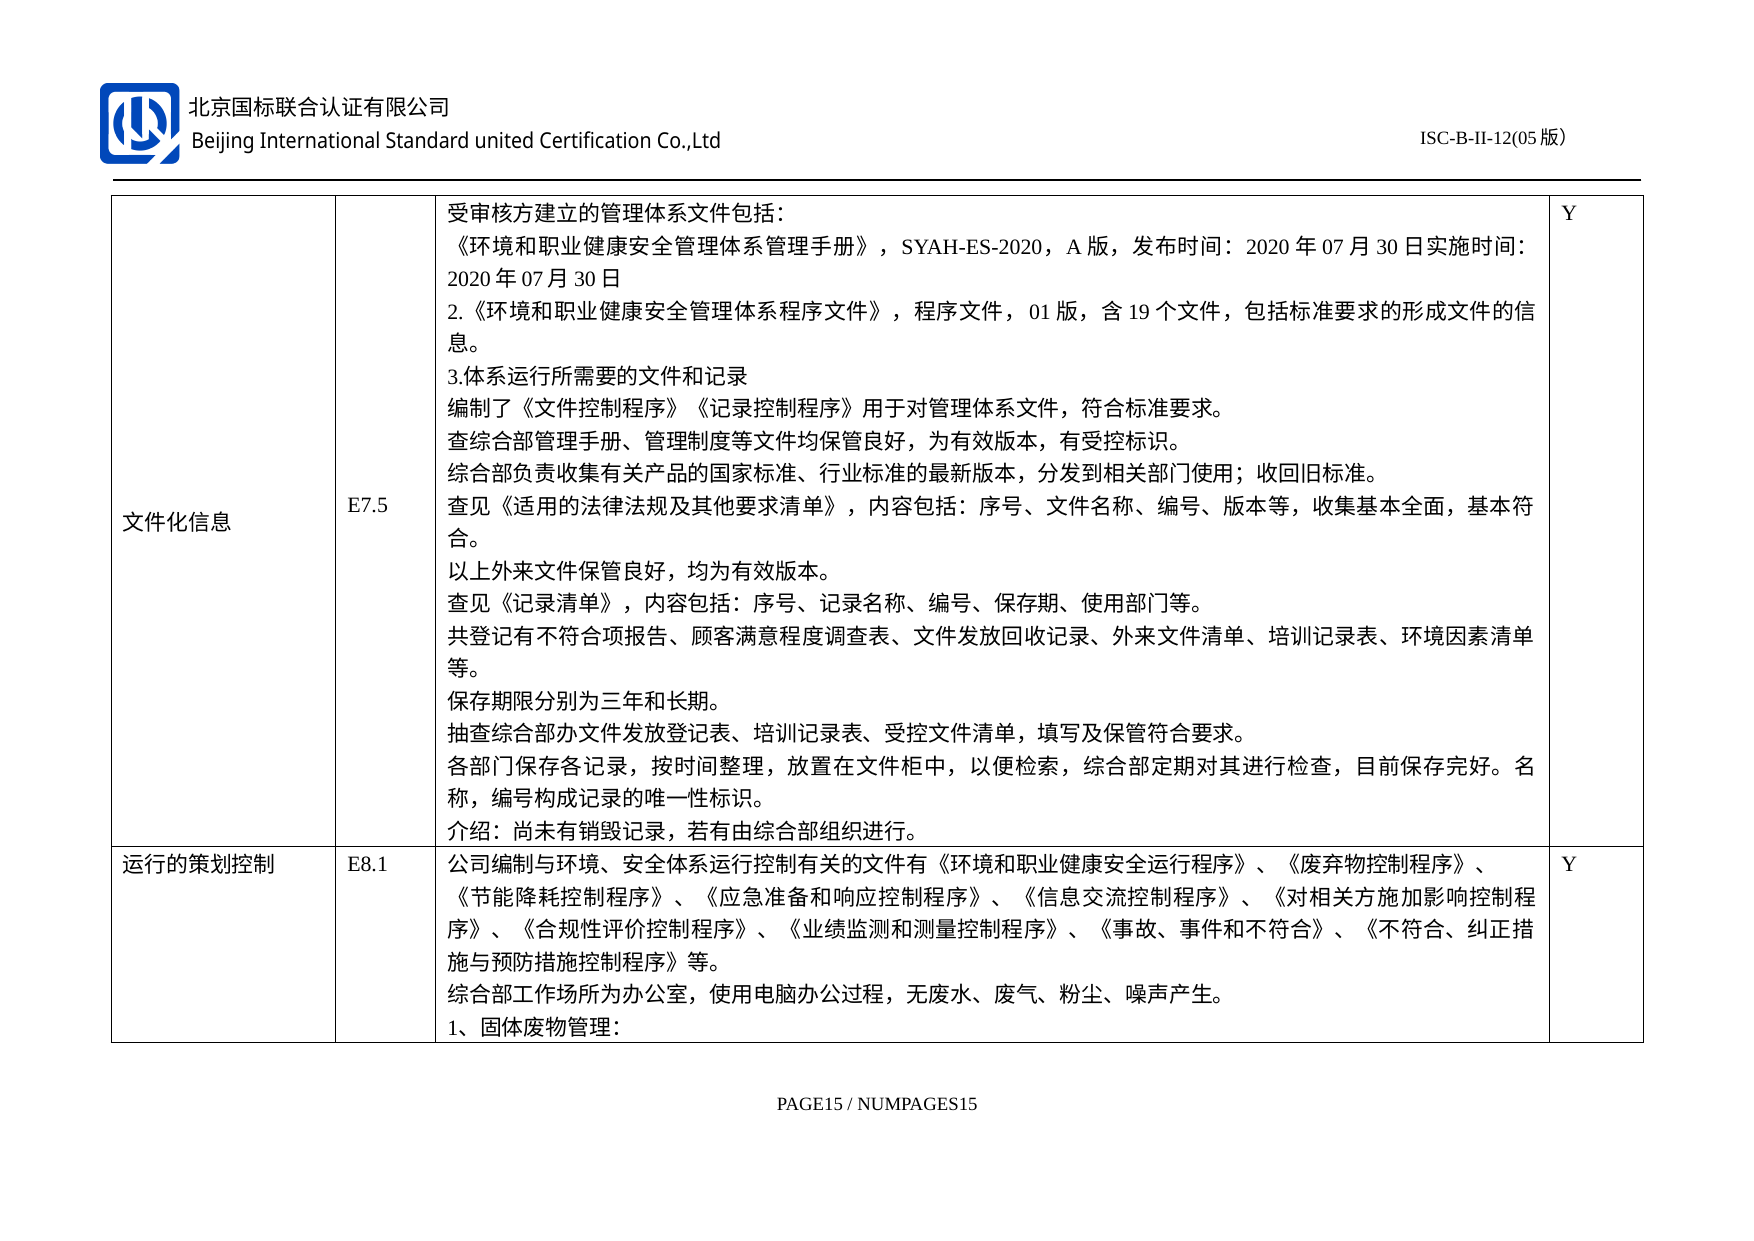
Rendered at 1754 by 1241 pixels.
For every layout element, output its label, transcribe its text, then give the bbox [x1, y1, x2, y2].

table_cell Y [1550, 847, 1643, 1042]
table_cell 运行的策划控制 [112, 847, 335, 1042]
table_cell 文件化信息 [112, 196, 335, 846]
table_cell 受审核方建立的管理体系文件包括： 《环境和职业健康安全管理体系管理手册》，SYAH-ES-2020，A版，发布时间：2020年07月30日实施时间：2020年07月30日 2.《环境和职业健康安全管理体系程序文件》，程序文件，01版，含19个文件，包括标准要求的形成文件的信息。 3.体系运行所需要的文件和记录 编制了《文件控制程序》《记录控制程序》用于对管理体系文件，符合标准要求。 查综合部管理手册、管理制度等文件均保管良好，为有效版本，有受控标识。 综合部负责收集有关产品的国家标准、行业标准的最新版本，分发到相关部门使用；收回旧标准。 查见《适用的法律法规及其他要求清单》，内容包括：序号、文件名称、编号、版本等，收集基本全面，基本符合。 以上外来文件保管良好，均为有效版本。 查见《记录清单》，内容包括：序号、记录名称、编号、保存期、使用部门等。 共登记有不符合项报告、顾客满意程度调查表、文件发放回收记录、外来文件清单、培训记录表、环境因素清单等。 保存期限分别为三年和长期。 抽查综合部办文件发放登记表、培训记录表、受控文件清单，填写及保管符合要求。 各部门保存各记录，按时间整理，放置在文件柜中，以便检索，综合部定期对其进行检查，目前保存完好。名称，编号构成记录的唯一性标识。 介绍：尚未有销毁记录，若有由综合部组织进行。 [436, 196, 1549, 846]
picture [100, 83, 180, 164]
table_cell Y [1550, 196, 1643, 846]
table_cell E8.1 [336, 847, 435, 1042]
table_cell E7.5 [336, 196, 435, 846]
